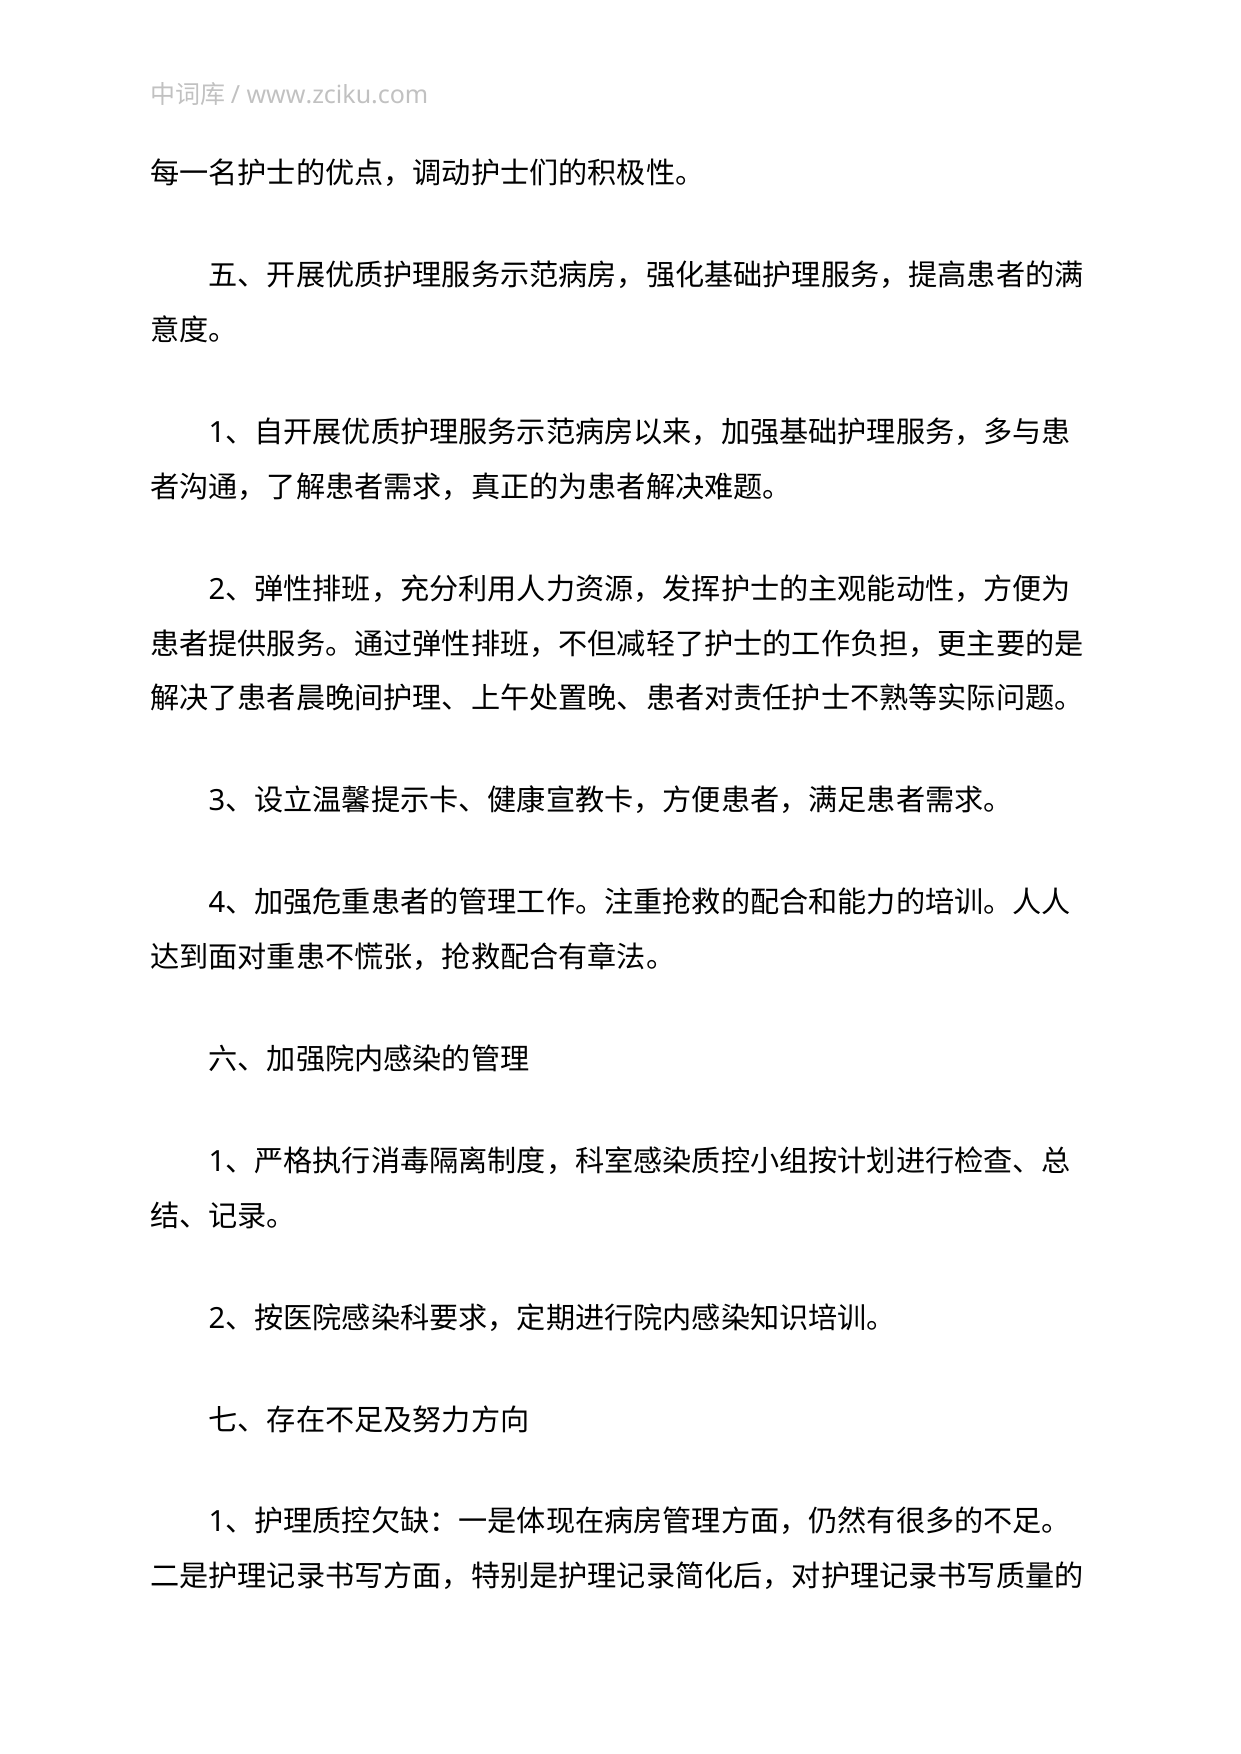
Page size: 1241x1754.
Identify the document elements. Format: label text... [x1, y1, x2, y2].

text 五、开展优质护理服务示范病房，强化基础护理服务，提高患者的满意度。 [150, 252, 1090, 349]
text 2、按医院感染科要求，定期进行院内感染知识培训。 [150, 1294, 1090, 1337]
text 六、加强院内感染的管理 [150, 1036, 1090, 1078]
text 1、严格执行消毒隔离制度，科室感染质控小组按计划进行检查、总结、记录。 [150, 1137, 1090, 1235]
text 2、弹性排班，充分利用人力资源，发挥护士的主观能动性，方便为患者提供服务。通过弹性排班，不但减轻了护士的工作负担，更主要的是解决了患者晨晚间护理、上午处置晚、患者对责任护士不熟等实际问题。 [150, 565, 1090, 717]
text 七、存在不足及努力方向 [150, 1396, 1090, 1438]
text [150, 150, 1090, 192]
text 1、自开展优质护理服务示范病房以来，加强基础护理服务，多与患者沟通，了解患者需求，真正的为患者解决难题。 [150, 408, 1090, 506]
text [150, 1498, 1090, 1595]
text 3、设立温馨提示卡、健康宣教卡，方便患者，满足患者需求。 [150, 777, 1090, 819]
text 4、加强危重患者的管理工作。注重抢救的配合和能力的培训。人人达到面对重患不慌张，抢救配合有章法。 [150, 879, 1090, 976]
